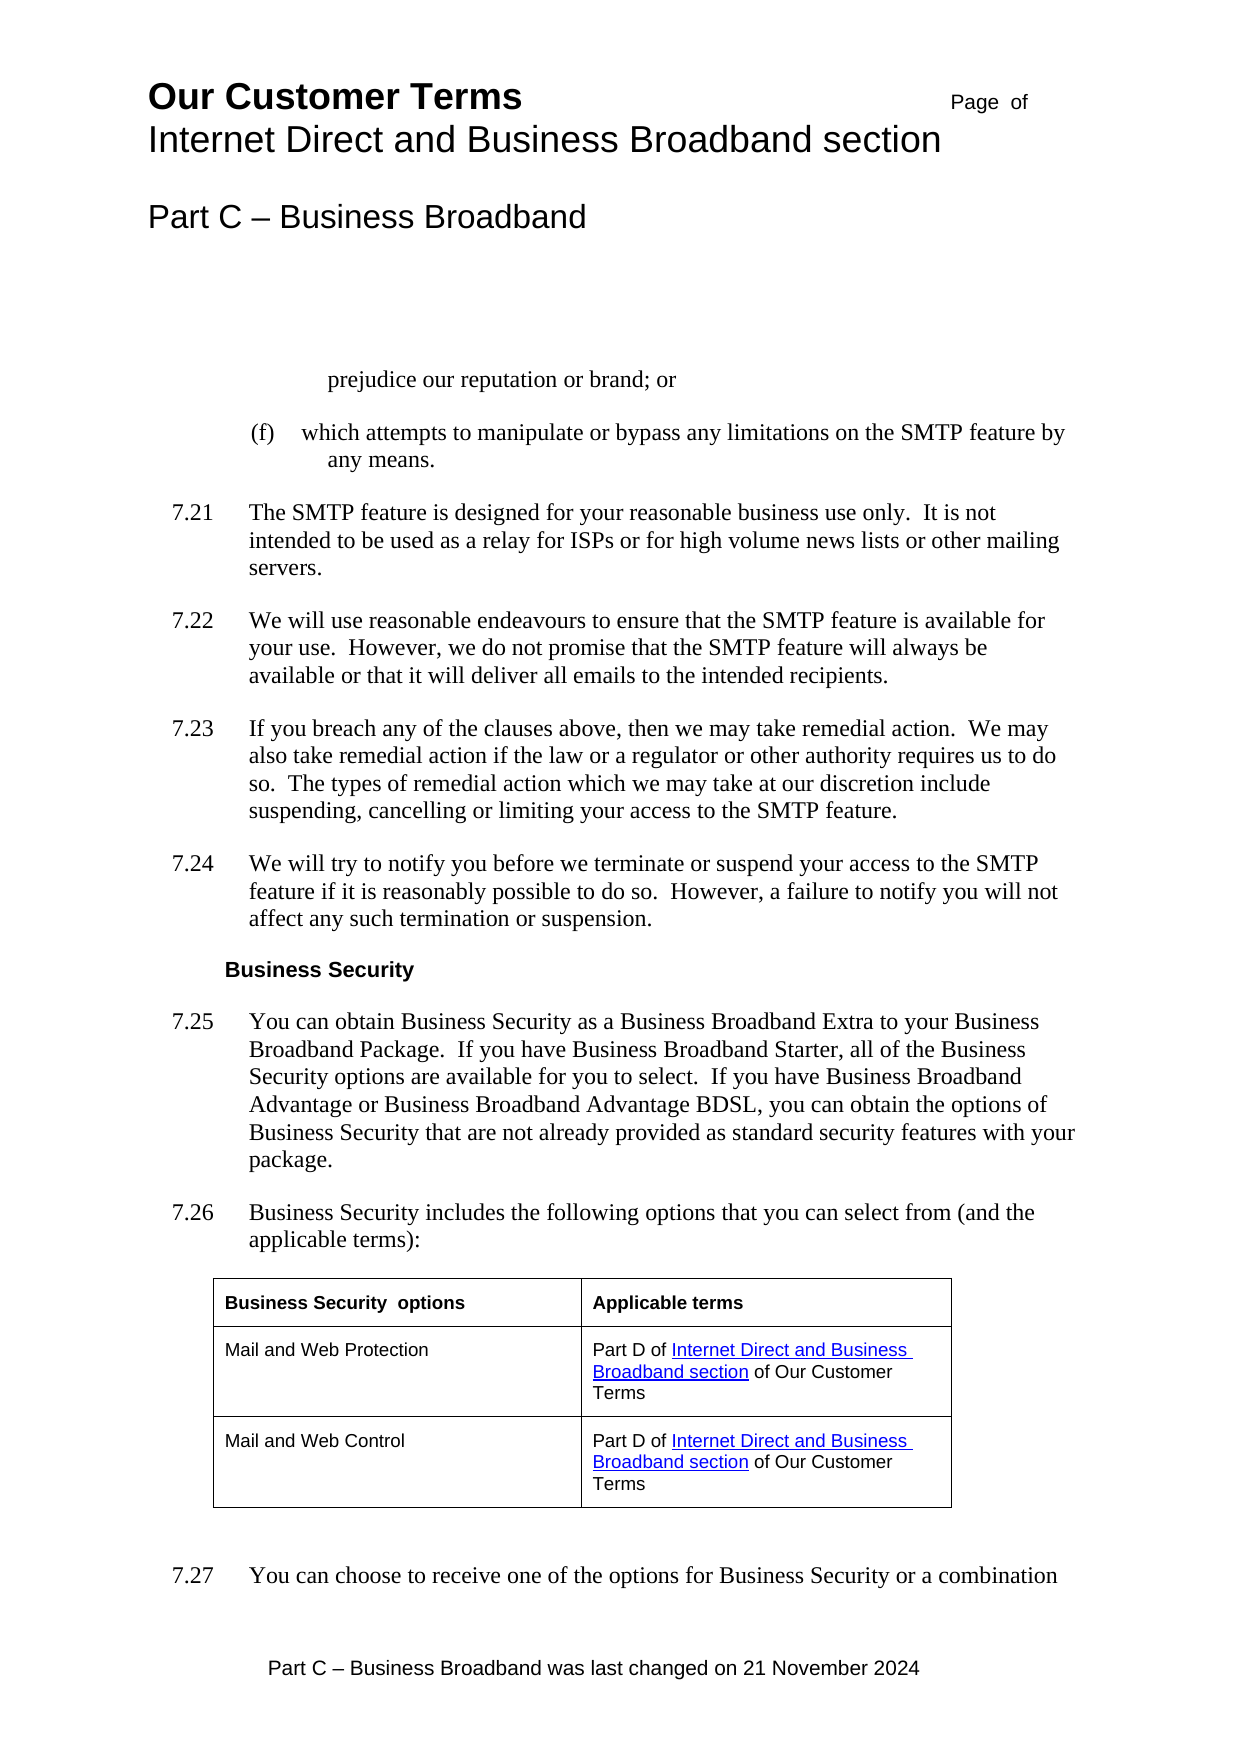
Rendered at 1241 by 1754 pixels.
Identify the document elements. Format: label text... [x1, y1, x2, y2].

table_cell Part D of Internet Direct and Business Broadband section of Our Customer Terms [582, 1417, 951, 1507]
table_header Applicable terms [582, 1279, 951, 1326]
subtitle If you breach any of the clauses above, then we may take remedial action. We may also take remedial action if the law or a regulator or other authority requires us to do so. The types of remedial action which we may take at our discretion include suspending, cancelling or limiting your access to the SMTP feature. [172, 714, 1078, 824]
table_cell Mail and Web Control [214, 1417, 581, 1507]
text Business Security [224, 957, 1078, 982]
subtitle Business Security includes the following options that you can select from (and the applicable terms): [172, 1198, 1078, 1253]
table_header Business Security options [214, 1279, 581, 1326]
subtitle The SMTP feature is designed for your reasonable business use only. It is not intended to be used as a relay for ISPs or for high volume news lists or other mailing servers. [172, 498, 1078, 581]
subtitle which attempts to manipulate or bypass any limitations on the SMTP feature by any means. [251, 418, 1078, 473]
subtitle We will try to notify you before we terminate or suspend your access to the SMTP feature if it is reasonably possible to do so. However, a failure to notify you will not affect any such termination or suspension. [172, 849, 1078, 932]
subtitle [251, 365, 1078, 393]
subtitle You can obtain Business Security as a Business Broadband Extra to your Business Broadband Package. If you have Business Broadband Starter, all of the Business Security options are available for you to select. If you have Business Broadband Advantage or Business Broadband Advantage BDSL, you can obtain the options of Business Security that are not already provided as standard security features with your package. [172, 1007, 1078, 1173]
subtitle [172, 1561, 1078, 1588]
table_cell Part D of Internet Direct and Business Broadband section of Our Customer Terms [582, 1327, 951, 1416]
subtitle We will use reasonable endeavours to ensure that the SMTP feature is available for your use. However, we do not promise that the SMTP feature will always be available or that it will deliver all emails to the intended recipients. [172, 606, 1078, 689]
table_cell Mail and Web Protection [214, 1327, 581, 1416]
